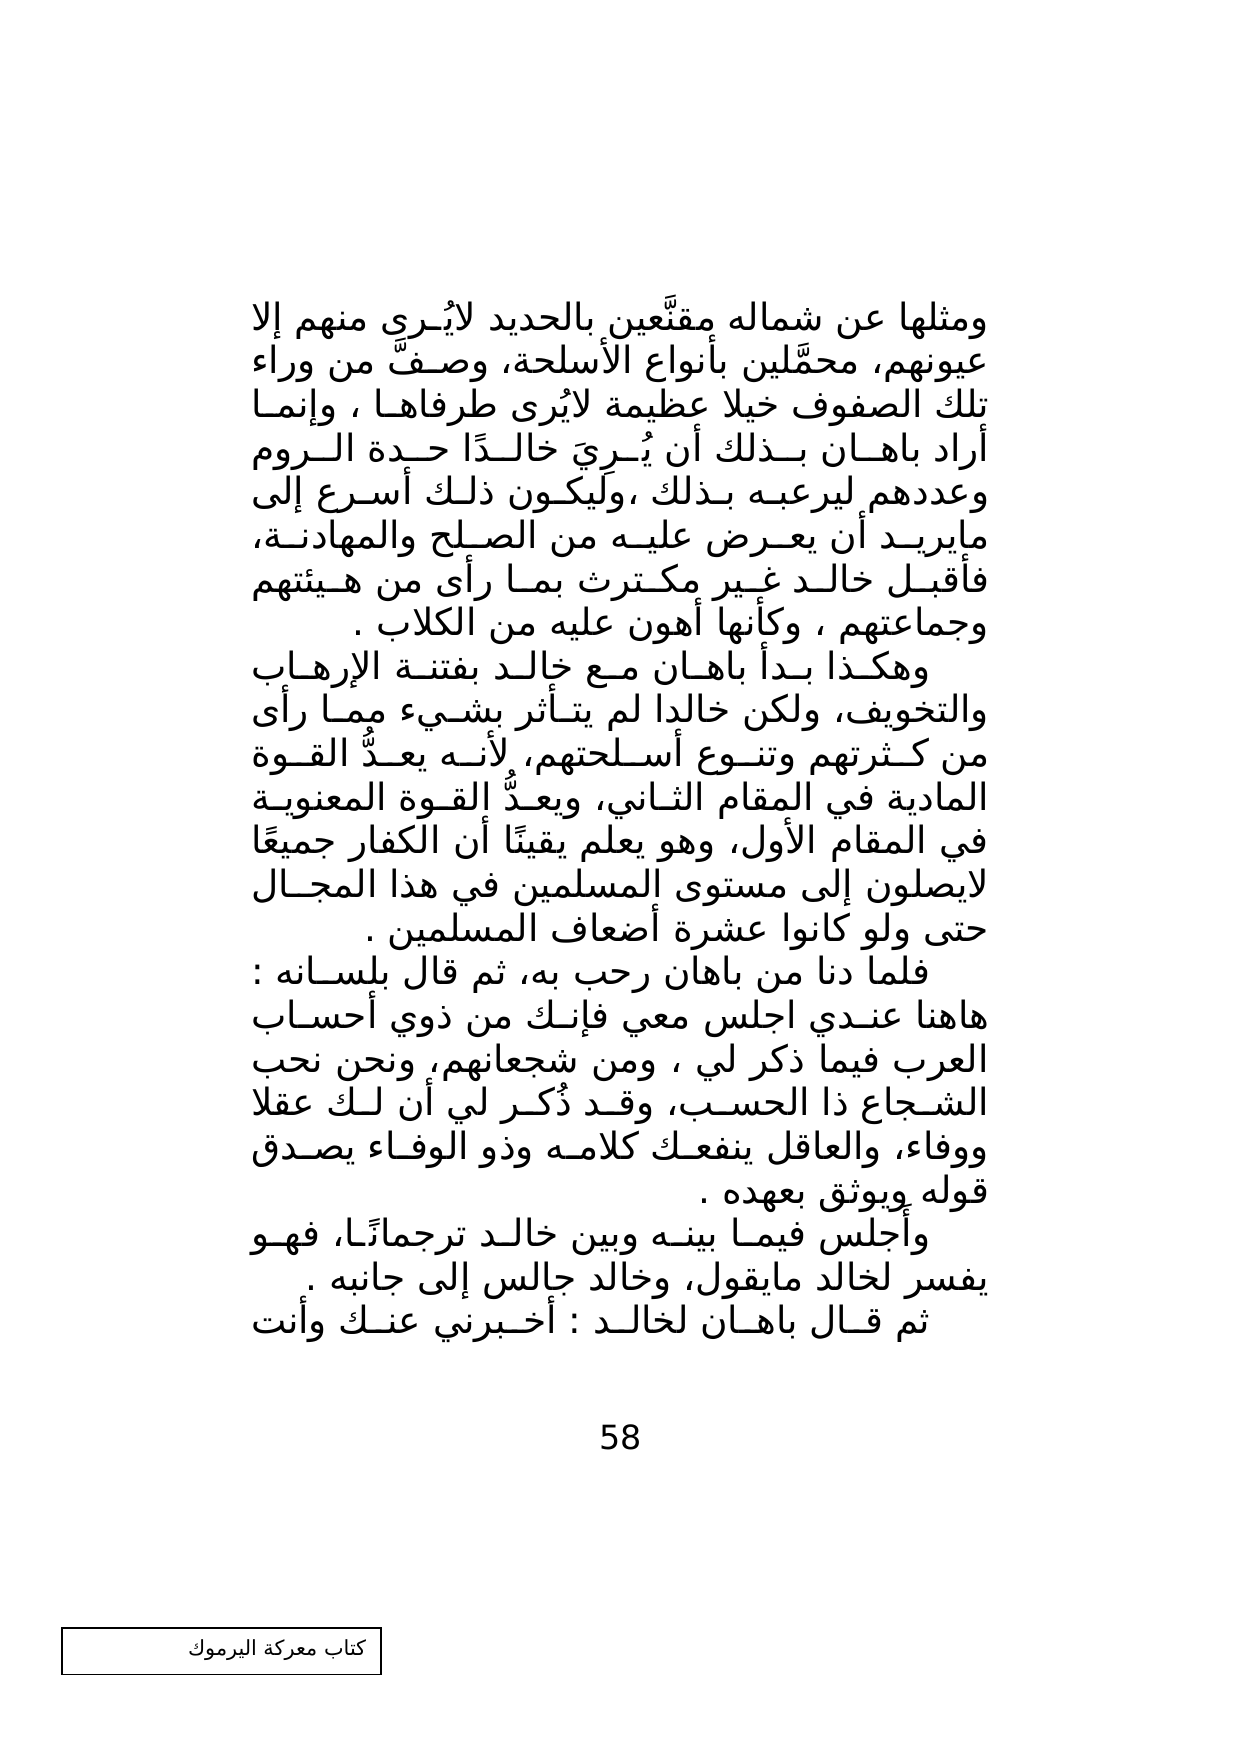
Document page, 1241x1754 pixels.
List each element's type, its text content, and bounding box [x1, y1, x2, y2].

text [251, 1299, 989, 1343]
text وأَجلس فيما بينه وبين خالد ترجمانًا، فهو يفسر لخالد مايقول، وخالد جالس إلى جانبه . [251, 1212, 989, 1299]
text فلما دنا من باهان رحب به، ثم قال بلسانه : هاهنا عندي اجلس معي فإنك من ذوي أحساب العرب فيما ذكر لي ، ومن شجعانهم، ونحن نحب الشجاع ذا الحسب، وقد ذُكر لي أن لك عقلا ووفاء، والعاقل ينفعك كلامه وذو الوفاء يصدق قوله ويوثق بعهده . [251, 950, 989, 1212]
text وهكذا بدأ باهان مع خالد بفتنة الإرهاب والتخويف، ولكن خالدا لم يتأثر بشيء مما رأى من كثرتهم وتنوع أسلحتهم، لأنه يعدُّ القوة المادية في المقام الثاني، ويعدُّ القوة المعنوية في المقام الأول، وهو يعلم يقينًا أن الكفار جميعًا لايصلون إلى مستوى المسلمين في هذا المجال حتى ولو كانوا عشرة أضعاف المسلمين . [251, 644, 989, 950]
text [251, 295, 989, 644]
